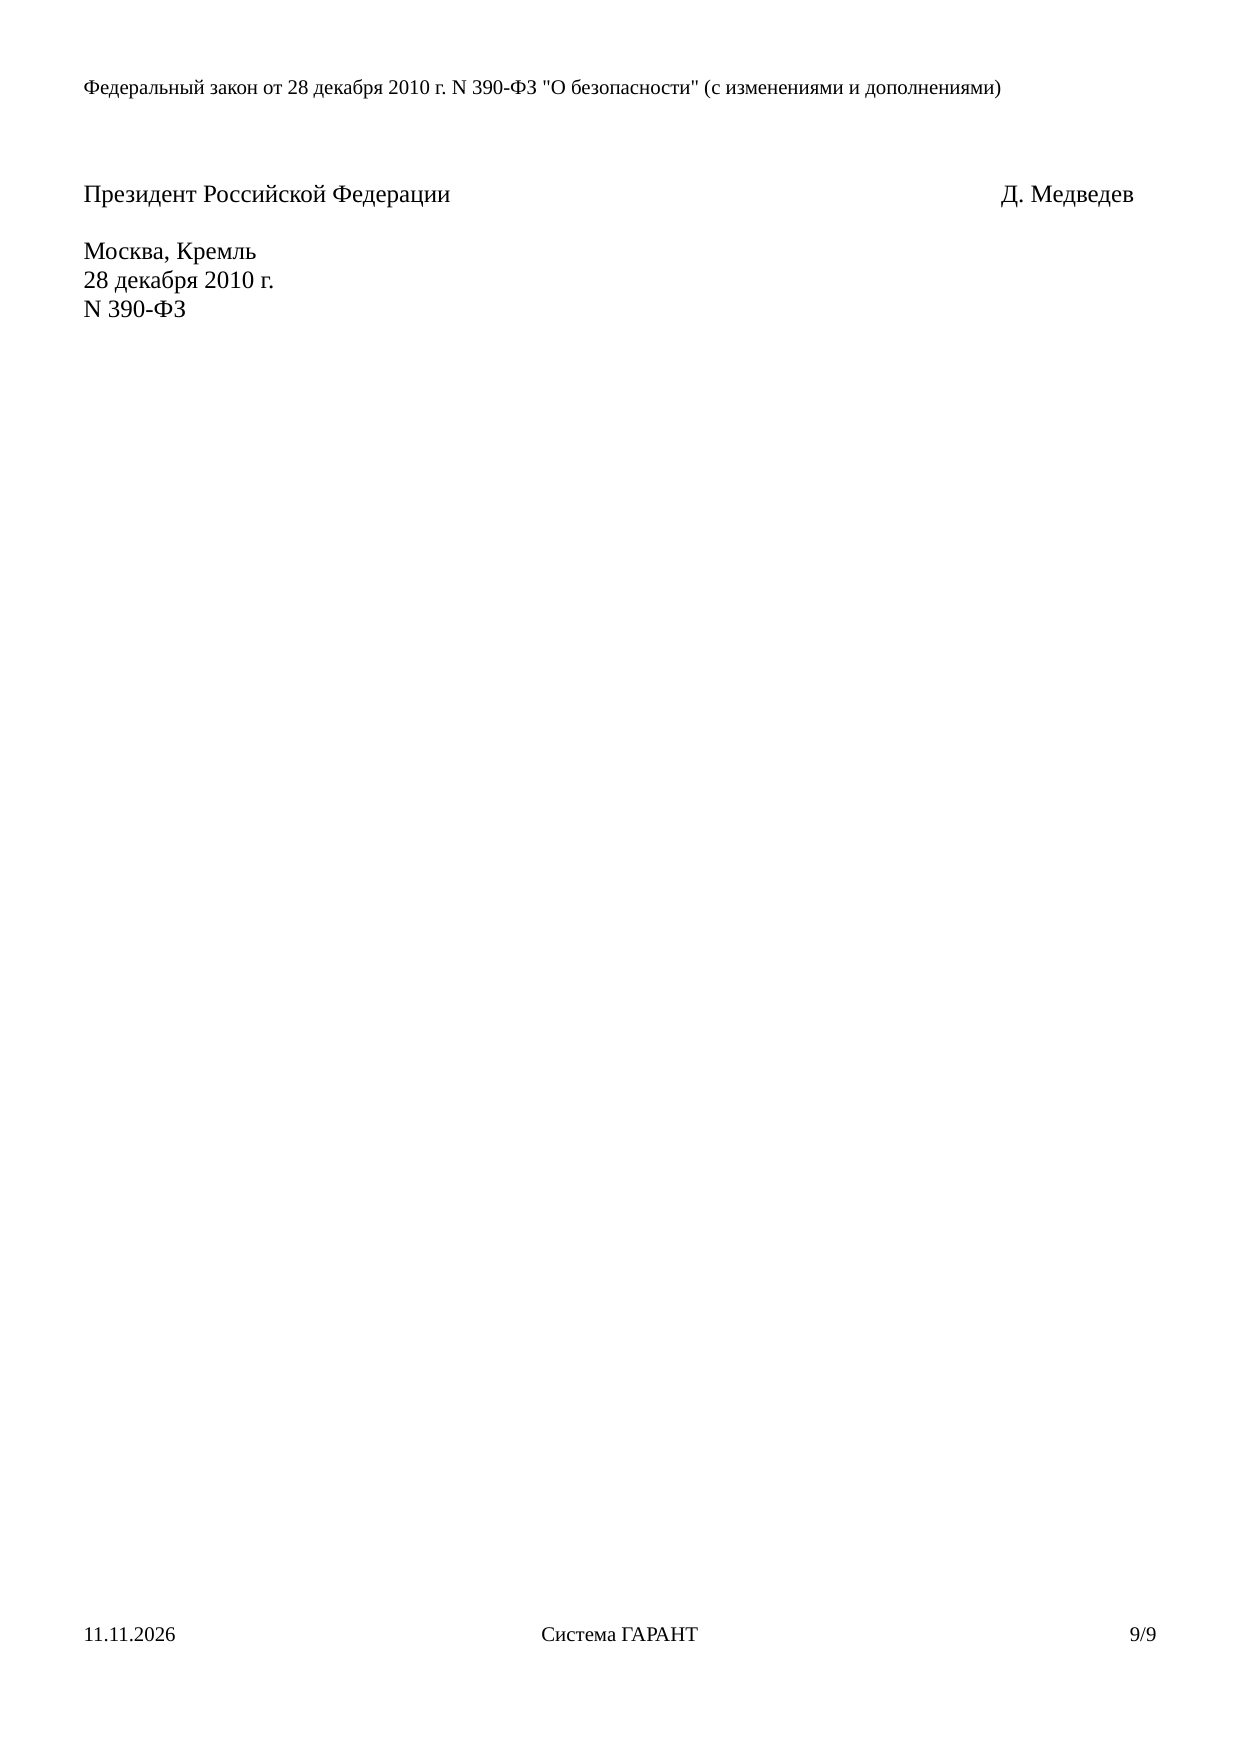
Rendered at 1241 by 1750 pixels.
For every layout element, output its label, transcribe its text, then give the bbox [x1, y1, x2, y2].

text Москва, Кремль [83, 236, 1157, 265]
table_header Д. Медведев [788, 179, 1145, 207]
table_header Президент Российской Федерации [72, 179, 787, 207]
text N 390-ФЗ [83, 294, 1157, 322]
text 28 декабря 2010 г. [83, 265, 1157, 294]
